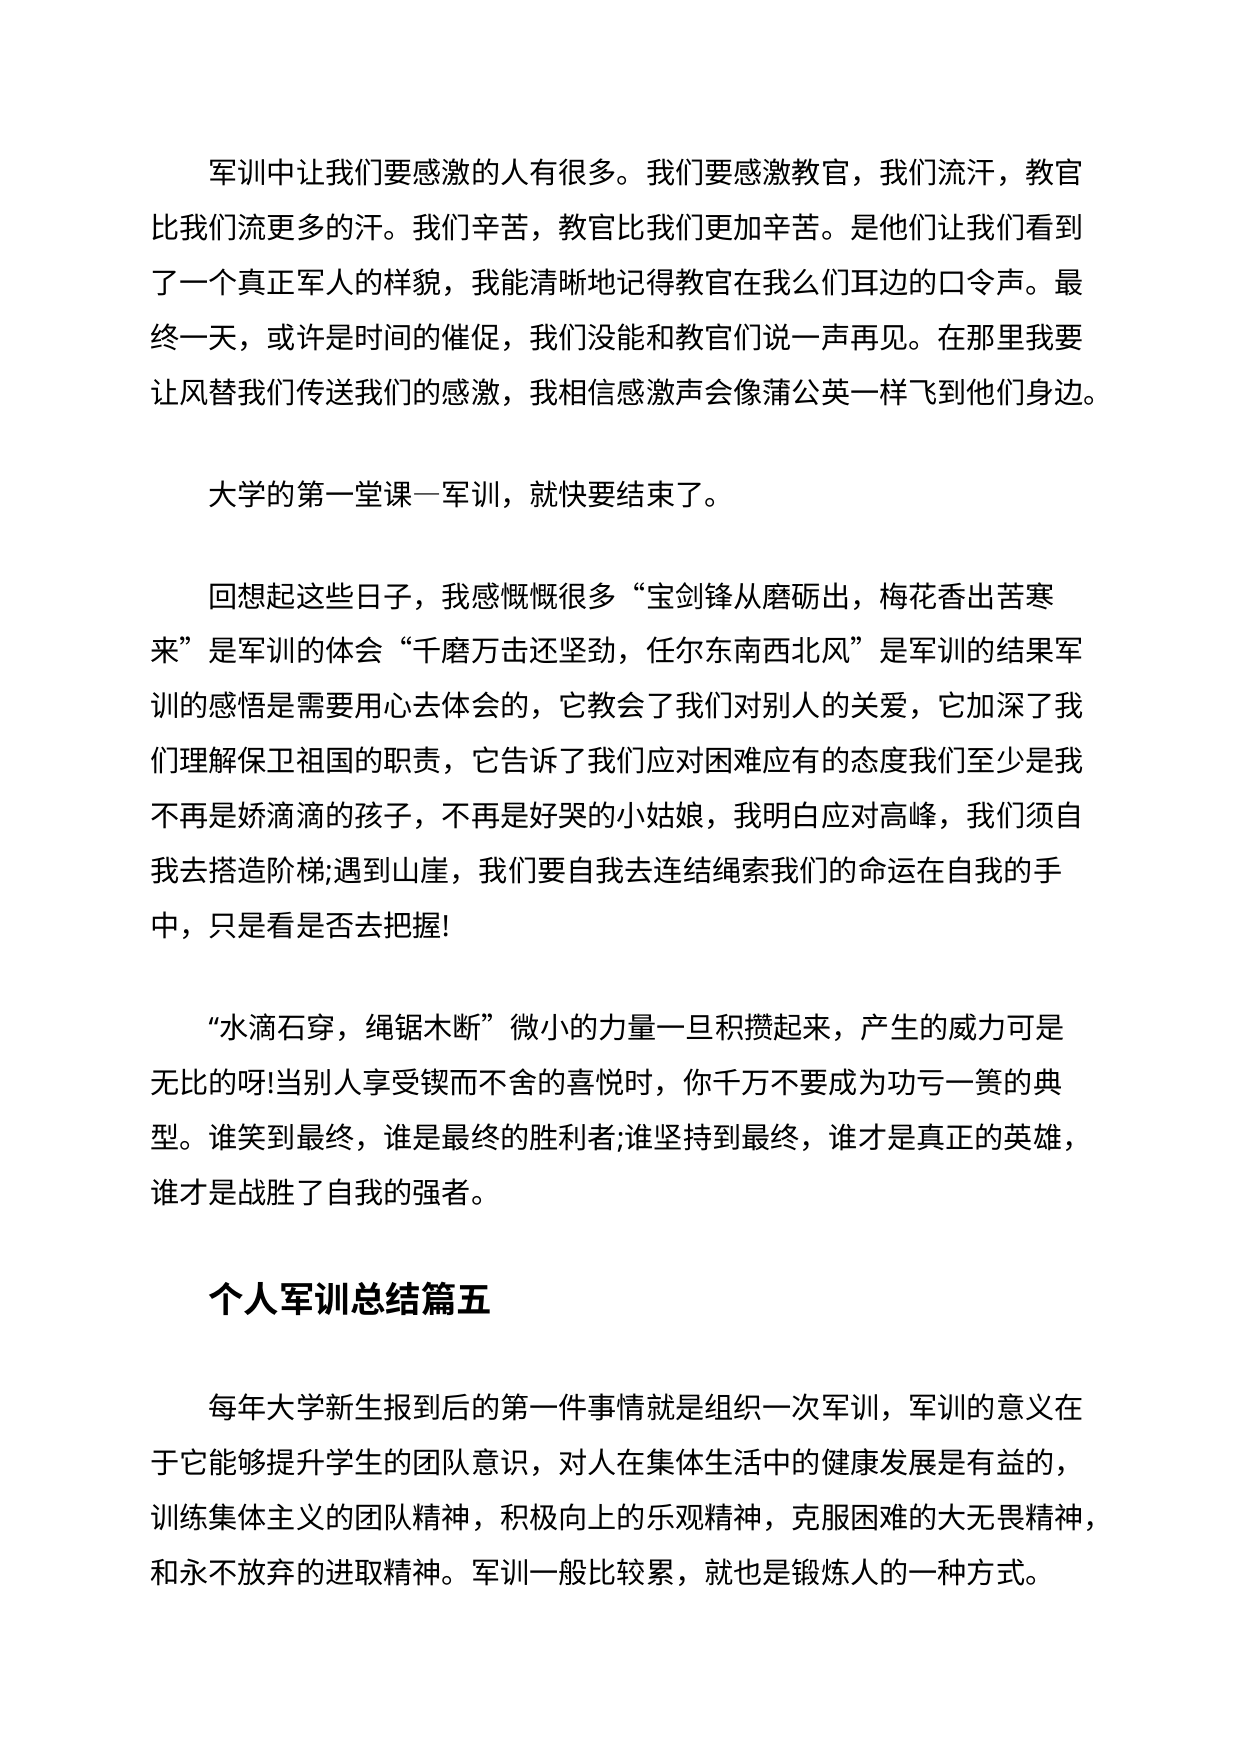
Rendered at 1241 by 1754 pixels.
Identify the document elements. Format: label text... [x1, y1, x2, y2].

text 大学的第一堂课―军训，就快要结束了。 [150, 471, 1090, 514]
text 个人军训总结篇五 [150, 1271, 1090, 1323]
text 军训中让我们要感激的人有很多。我们要感激教官，我们流汗，教官比我们流更多的汗。我们辛苦，教官比我们更加辛苦。是他们让我们看到了一个真正军人的样貌，我能清晰地记得教官在我么们耳边的口令声。最终一天，或许是时间的催促，我们没能和教官们说一声再见。在那里我要让风替我们传送我们的感激，我相信感激声会像蒲公英一样飞到他们身边。 [150, 150, 1090, 412]
text “水滴石穿，绳锯木断”微小的力量一旦积攒起来，产生的威力可是无比的呀!当别人享受锲而不舍的喜悦时，你千万不要成为功亏一篑的典型。谁笑到最终，谁是最终的胜利者;谁坚持到最终，谁才是真正的英雄，谁才是战胜了自我的强者。 [150, 1004, 1090, 1212]
text 回想起这些日子，我感慨慨很多“宝剑锋从磨砺出，梅花香出苦寒来”是军训的体会“千磨万击还坚劲，任尔东南西北风”是军训的结果军训的感悟是需要用心去体会的，它教会了我们对别人的关爱，它加深了我们理解保卫祖国的职责，它告诉了我们应对困难应有的态度我们至少是我不再是娇滴滴的孩子，不再是好哭的小姑娘，我明白应对高峰，我们须自我去搭造阶梯;遇到山崖，我们要自我去连结绳索我们的命运在自我的手中，只是看是否去把握! [150, 573, 1090, 945]
text 每年大学新生报到后的第一件事情就是组织一次军训，军训的意义在于它能够提升学生的团队意识，对人在集体生活中的健康发展是有益的，训练集体主义的团队精神，积极向上的乐观精神，克服困难的大无畏精神，和永不放弃的进取精神。军训一般比较累，就也是锻炼人的一种方式。 [150, 1385, 1090, 1592]
